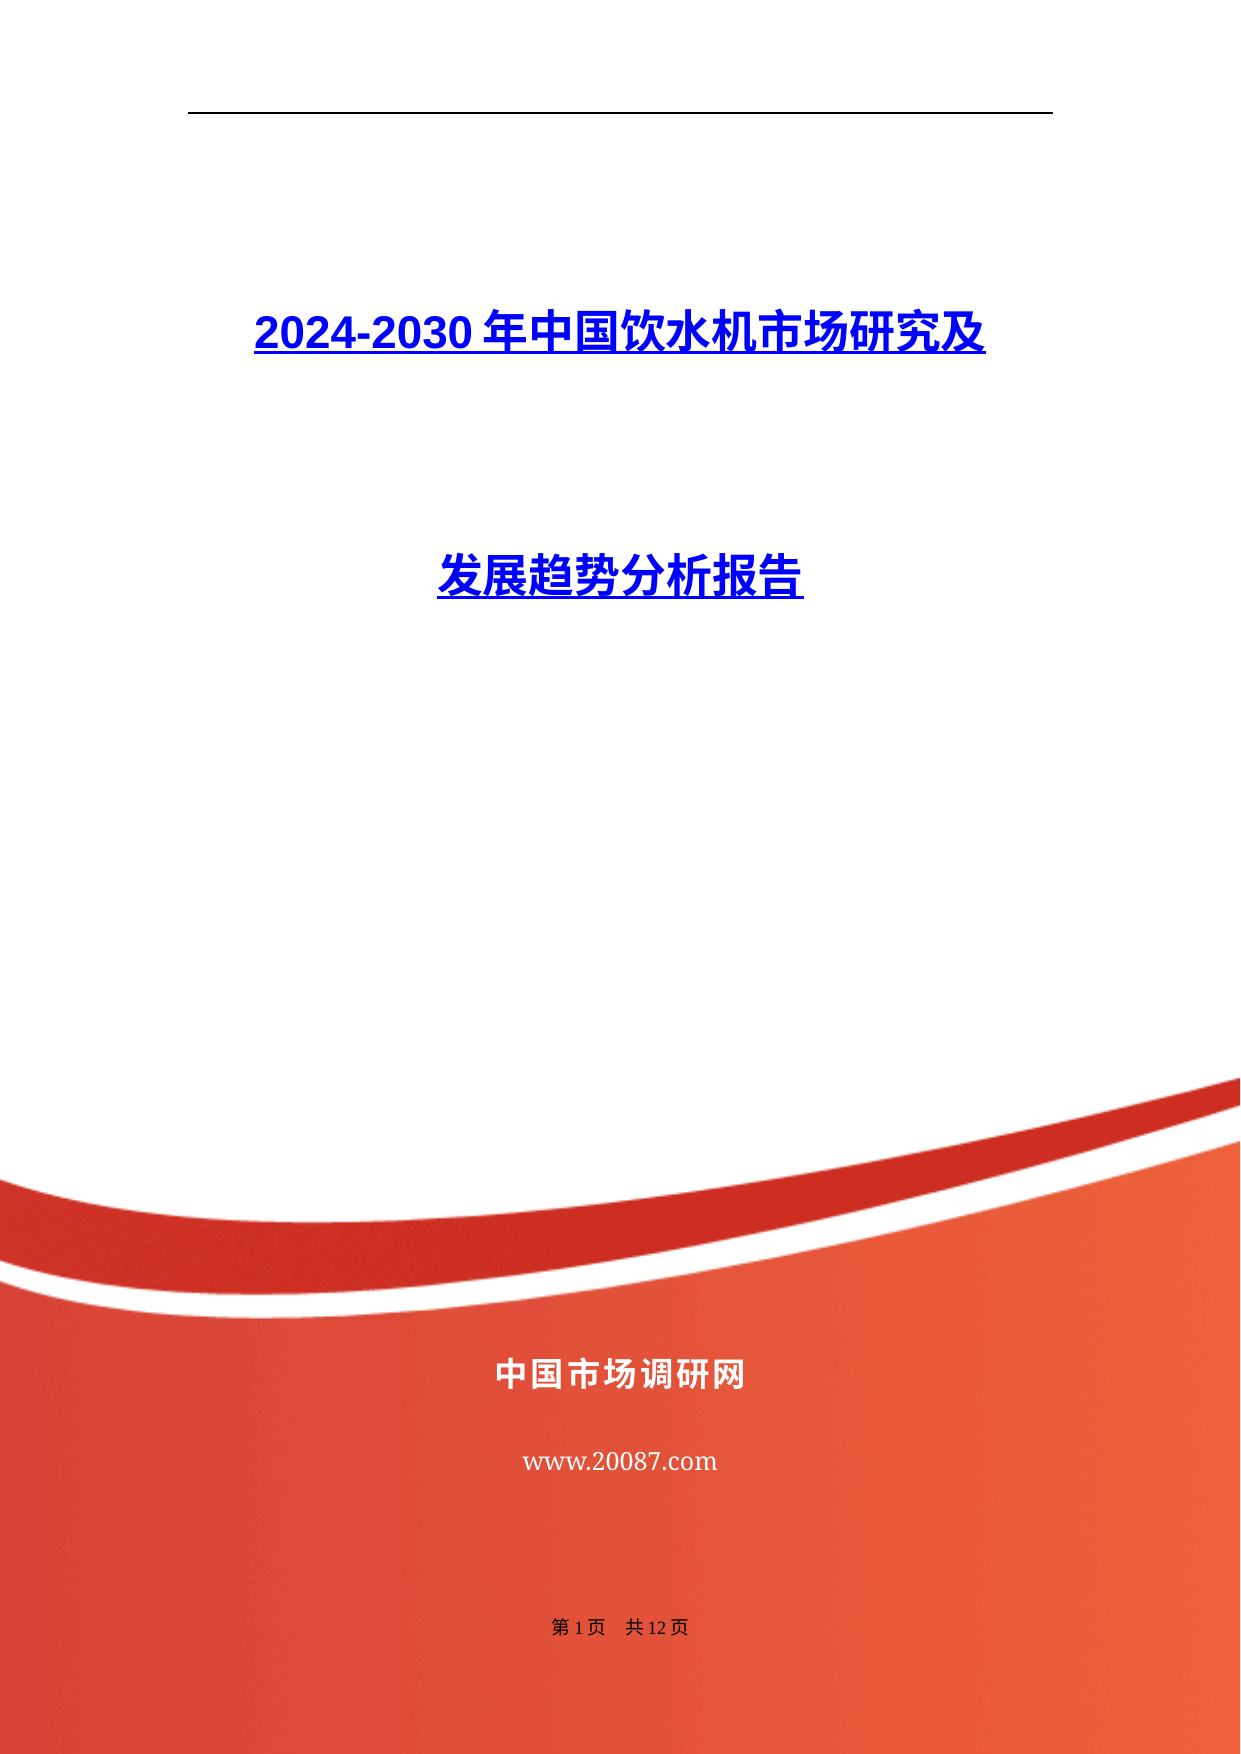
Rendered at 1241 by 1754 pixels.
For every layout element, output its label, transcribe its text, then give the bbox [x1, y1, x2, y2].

picture [0, 1006, 1241, 1754]
text www.20087.com [187, 1428, 1053, 1493]
table_header 2024-2030年中国饮水机市场研究及发展趋势分析报告 [188, 207, 1053, 773]
subtitle 中国市场调研网 [187, 1339, 1053, 1404]
